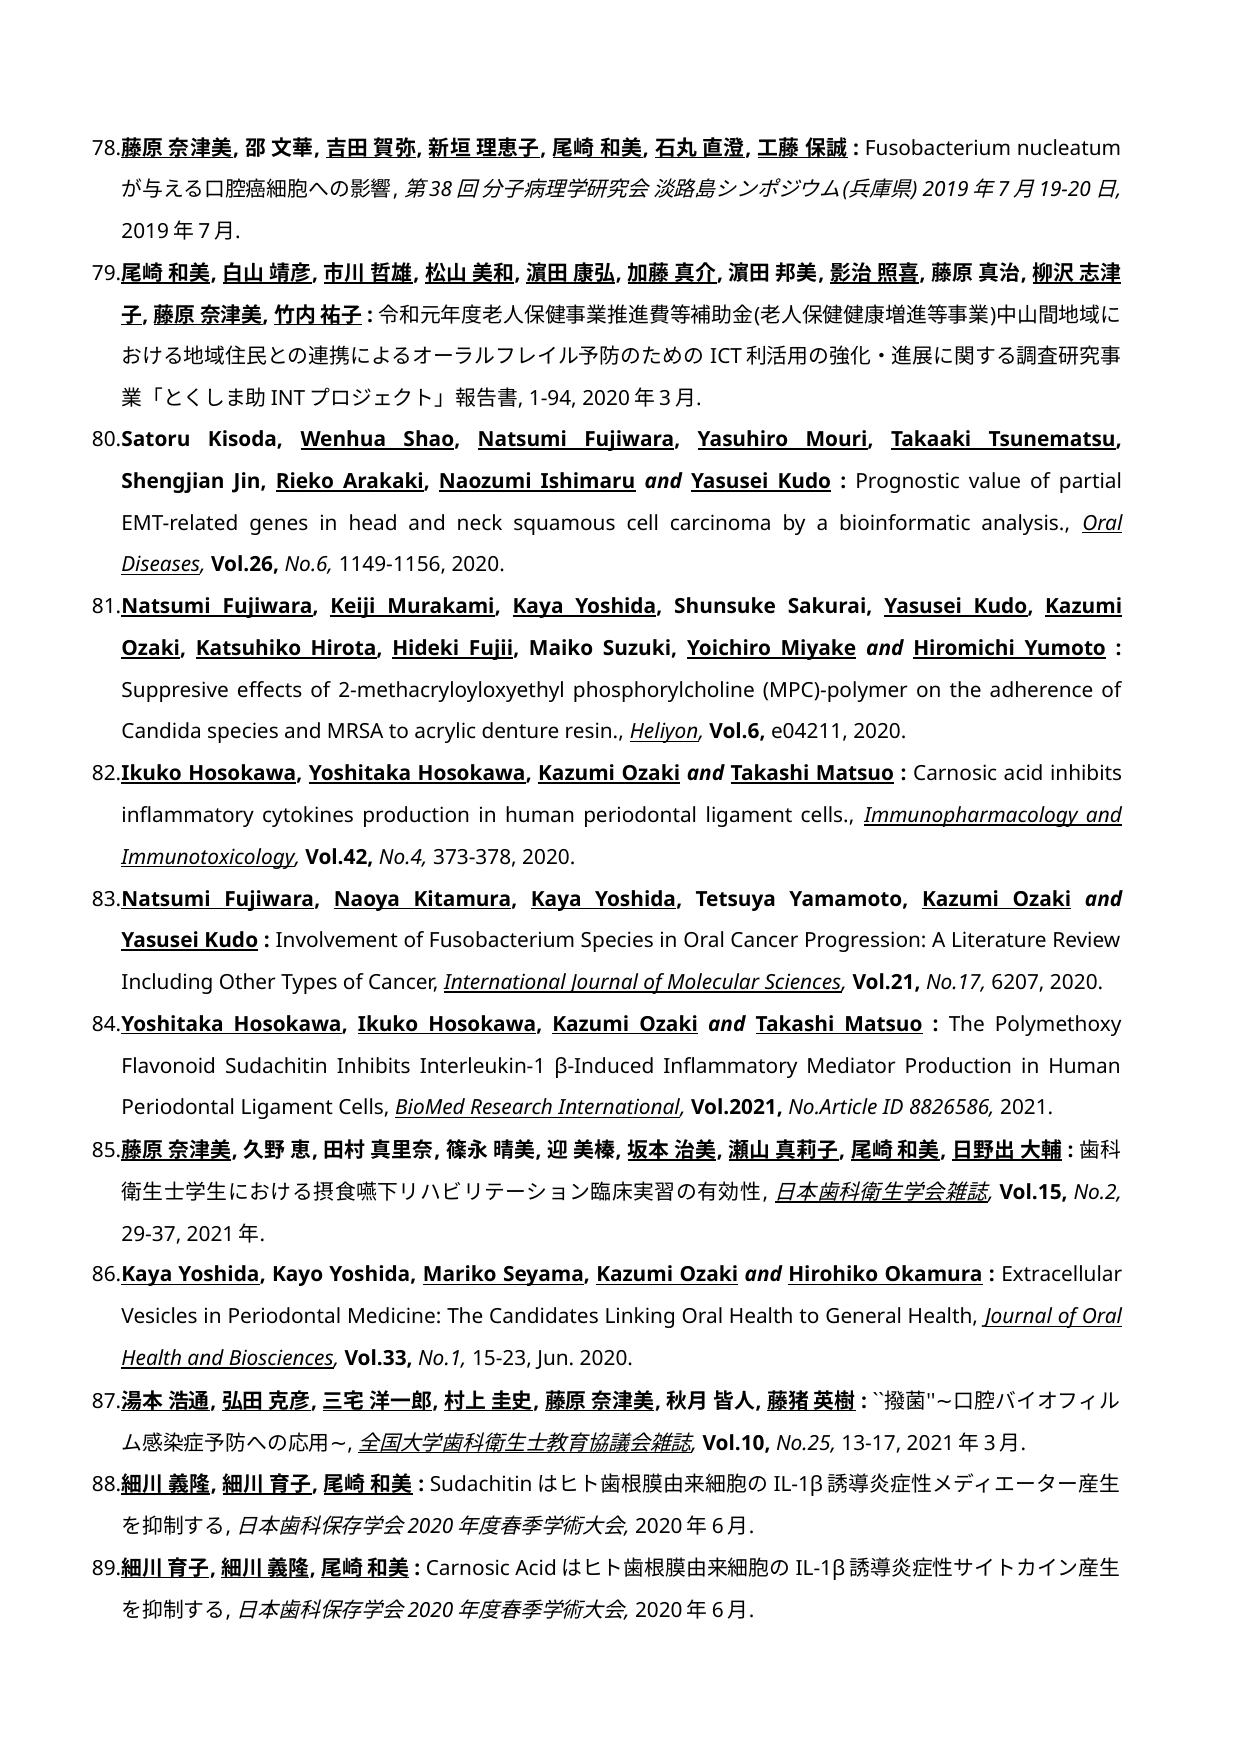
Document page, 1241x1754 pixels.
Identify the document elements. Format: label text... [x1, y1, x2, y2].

list 細川 育子, 細川 義隆, 尾崎 和美 : Carnosic Acidはヒト歯根膜由来細胞のIL-1β誘導炎症性サイトカイン産生を抑制する, 日本歯科保存学会2020年度春季学術大会, 2020年6月. [92, 1545, 1122, 1629]
list 藤原 奈津美, 久野 恵, 田村 真里奈, 篠永 晴美, 迎 美榛, 坂本 治美, 瀬山 真莉子, 尾崎 和美, 日野出 大輔 : 歯科衛生士学生における摂食嚥下リハビリテーション臨床実習の有効性, 日本歯科衛生学会雑誌, Vol.15, No.2, 29-37, 2021年. [92, 1128, 1122, 1253]
list 藤原 奈津美, 邵 文華, 吉田 賀弥, 新垣 理恵子, 尾崎 和美, 石丸 直澄, 工藤 保誠 : Fusobacterium nucleatumが与える口腔癌細胞への影響, 第38回 分子病理学研究会 淡路島シンポジウム(兵庫県) 2019年7月19-20日, 2019年7月. [92, 125, 1122, 250]
list Satoru Kisoda, Wenhua Shao, Natsumi Fujiwara, Yasuhiro Mouri, Takaaki Tsunematsu, Shengjian Jin, Rieko Arakaki, Naozumi Ishimaru and Yasusei Kudo : Prognostic value of partial EMT-related genes in head and neck squamous cell carcinoma by a bioinformatic analysis., Oral Diseases, Vol.26, No.6, 1149-1156, 2020. [92, 417, 1122, 584]
list Natsumi Fujiwara, Naoya Kitamura, Kaya Yoshida, Tetsuya Yamamoto, Kazumi Ozaki and Yasusei Kudo : Involvement of Fusobacterium Species in Oral Cancer Progression: A Literature Review Including Other Types of Cancer, International Journal of Molecular Sciences, Vol.21, No.17, 6207, 2020. [92, 877, 1122, 1002]
list Ikuko Hosokawa, Yoshitaka Hosokawa, Kazumi Ozaki and Takashi Matsuo : Carnosic acid inhibits inflammatory cytokines production in human periodontal ligament cells., Immunopharmacology and Immunotoxicology, Vol.42, No.4, 373-378, 2020. [92, 752, 1122, 877]
list 湯本 浩通, 弘田 克彦, 三宅 洋一郎, 村上 圭史, 藤原 奈津美, 秋月 皆人, 藤猪 英樹 : ``撥菌''∼口腔バイオフィルム感染症予防への応用∼, 全国大学歯科衛生士教育協議会雑誌, Vol.10, No.25, 13-17, 2021年3月. [92, 1378, 1122, 1462]
list Natsumi Fujiwara, Keiji Murakami, Kaya Yoshida, Shunsuke Sakurai, Yasusei Kudo, Kazumi Ozaki, Katsuhiko Hirota, Hideki Fujii, Maiko Suzuki, Yoichiro Miyake and Hiromichi Yumoto : Suppresive effects of 2-methacryloyloxyethyl phosphorylcholine (MPC)-polymer on the adherence of Candida species and MRSA to acrylic denture resin., Heliyon, Vol.6, e04211, 2020. [92, 584, 1122, 752]
list 細川 義隆, 細川 育子, 尾崎 和美 : Sudachitinはヒト歯根膜由来細胞のIL-1β誘導炎症性メディエーター産生を抑制する, 日本歯科保存学会2020年度春季学術大会, 2020年6月. [92, 1462, 1122, 1545]
list 尾崎 和美, 白山 靖彦, 市川 哲雄, 松山 美和, 濵田 康弘, 加藤 真介, 濵田 邦美, 影治 照喜, 藤原 真治, 柳沢 志津子, 藤原 奈津美, 竹内 祐子 : 令和元年度老人保健事業推進費等補助金(老人保健健康増進等事業)中山間地域における地域住民との連携によるオーラルフレイル予防のためのICT利活用の強化・進展に関する調査研究事業「とくしま助INTプロジェクト」報告書, 1-94, 2020年3月. [92, 250, 1122, 417]
list Yoshitaka Hosokawa, Ikuko Hosokawa, Kazumi Ozaki and Takashi Matsuo : The Polymethoxy Flavonoid Sudachitin Inhibits Interleukin-1 β-Induced Inflammatory Mediator Production in Human Periodontal Ligament Cells, BioMed Research International, Vol.2021, No.Article ID 8826586, 2021. [92, 1002, 1122, 1128]
list Kaya Yoshida, Kayo Yoshida, Mariko Seyama, Kazumi Ozaki and Hirohiko Okamura : Extracellular Vesicles in Periodontal Medicine: The Candidates Linking Oral Health to General Health, Journal of Oral Health and Biosciences, Vol.33, No.1, 15-23, Jun. 2020. [92, 1253, 1122, 1378]
